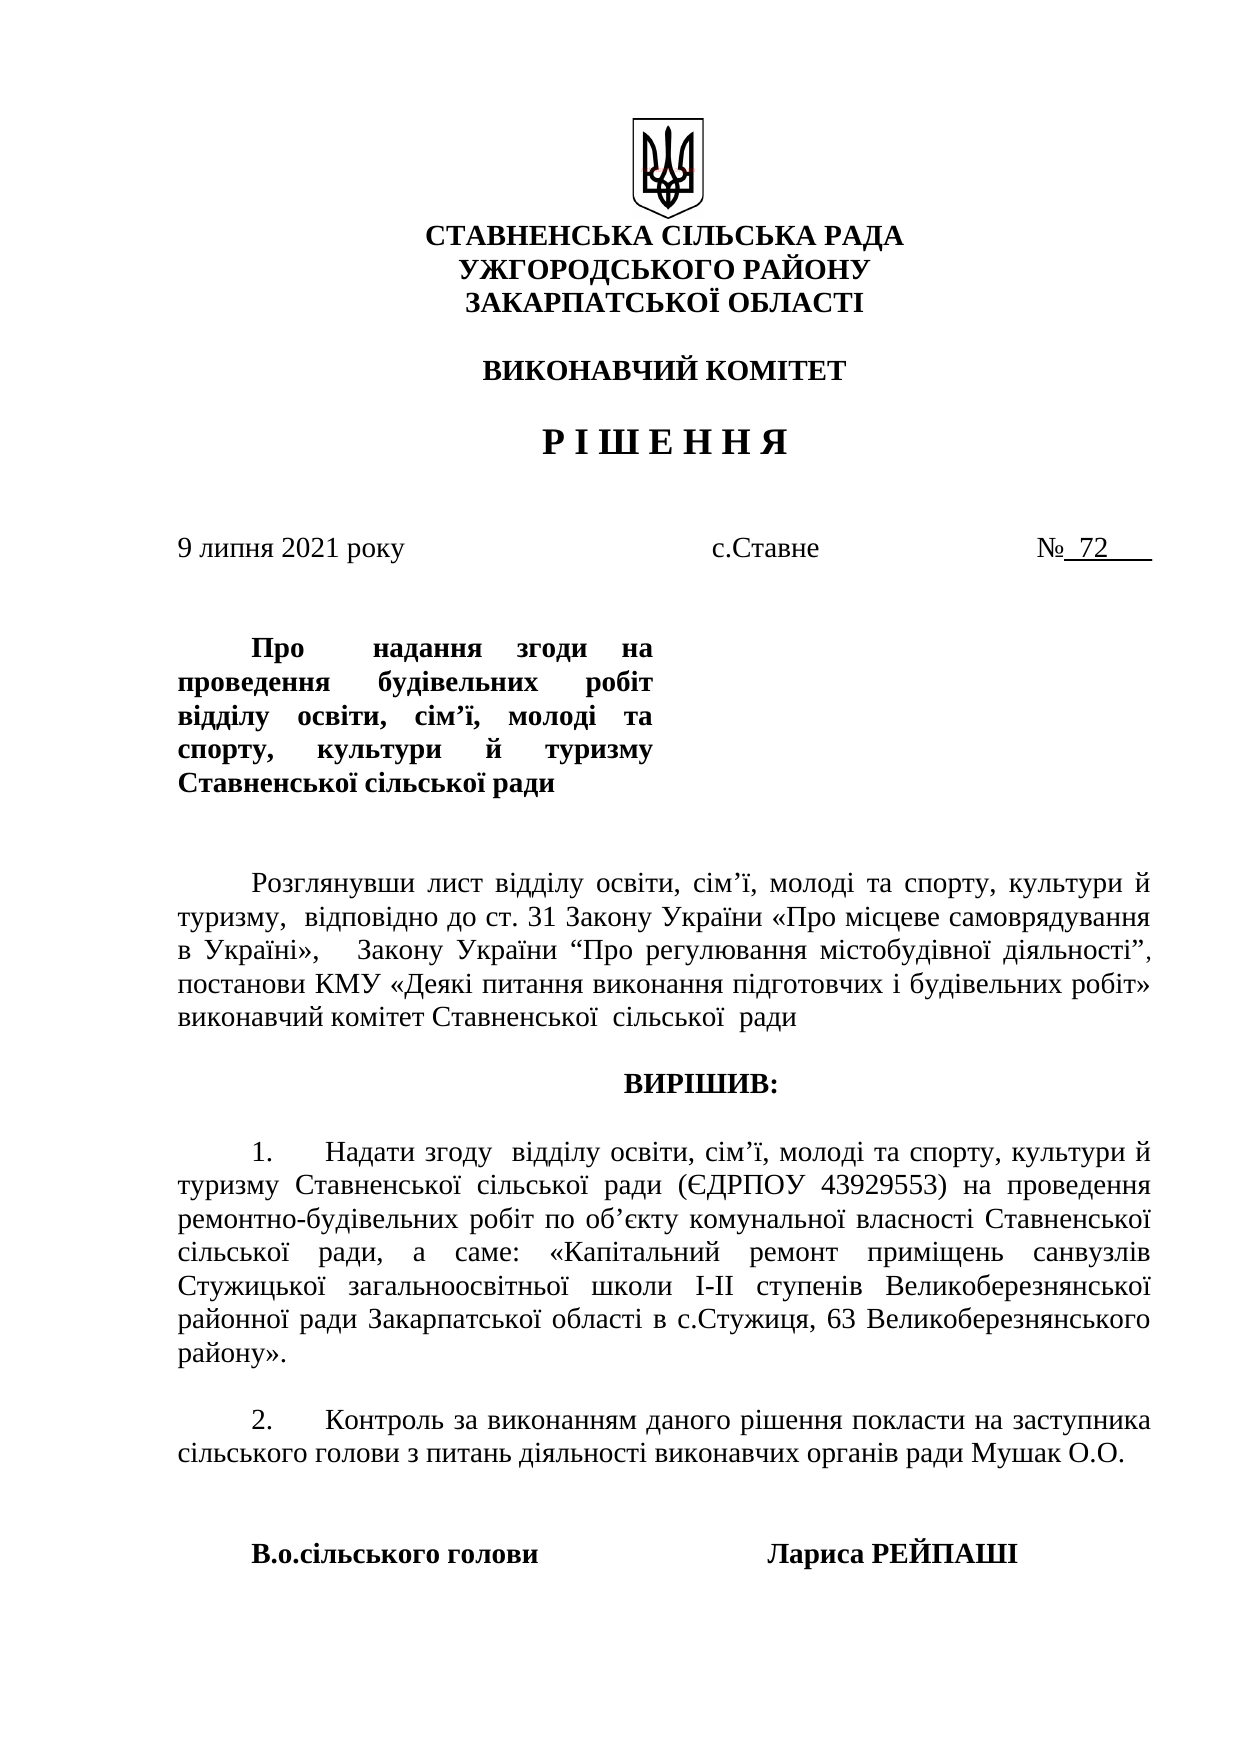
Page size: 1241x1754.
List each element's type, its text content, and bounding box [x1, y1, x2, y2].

list Надати згоду відділу освіти, сім’ї, молоді та спорту, культури й туризму Ставненської сільської ради (ЄДРПОУ 43929553) на проведення ремонтно-будівельних робіт по об’єкту комунальної власності Ставненської сільської ради, а саме: «Капітальний ремонт приміщень санвузлів Стужицької загальноосвітньої школи І-ІІ ступенів Великоберезнянської районної ради Закарпатської області в с.Стужиця, 63 Великоберезнянського району». [177, 1134, 1152, 1368]
text Розглянувши лист відділу освіти, сім’ї, молоді та спорту, культури й туризму, відповідно до ст. 31 Закону України «Про місцеве самоврядування в Україні», Закону України “Про регулювання містобудівної діяльності”, постанови КМУ «Деякі питання виконання підготовчих і будівельних робіт» виконавчий комітет Ставненської сільської ради [177, 865, 1152, 1033]
table_header Про надання згоди на проведення будівельних робіт відділу освіти, сім’ї, молоді та спорту, культури й туризму Ставненської сільської ради [166, 631, 664, 798]
text ВИРІШИВ: [177, 1067, 1152, 1100]
table_header с.Ставне [591, 530, 831, 563]
table_header №_72___ [831, 530, 1163, 563]
text В.о.сільського голови Лариса РЕЙПАШІ [177, 1536, 1152, 1570]
list Контроль за виконанням даного рішення покласти на заступника сільського голови з питань діяльності виконавчих органів ради Мушак О.О. [177, 1402, 1152, 1469]
list ЗАКАРПАТСЬКОЇ ОБЛАСТІ [177, 286, 1152, 319]
table_header 9 липня 2021 року [166, 530, 591, 563]
list Р І Ш Е Н Н Я [177, 420, 1152, 463]
list ВИКОНАВЧИЙ КОМІТЕТ [177, 353, 1152, 386]
list СТАВНЕНСЬКА СІЛЬСЬКА РАДА [177, 218, 1152, 252]
picture [632, 118, 704, 219]
list УЖГОРОДСЬКОГО РАЙОНУ [177, 252, 1152, 286]
